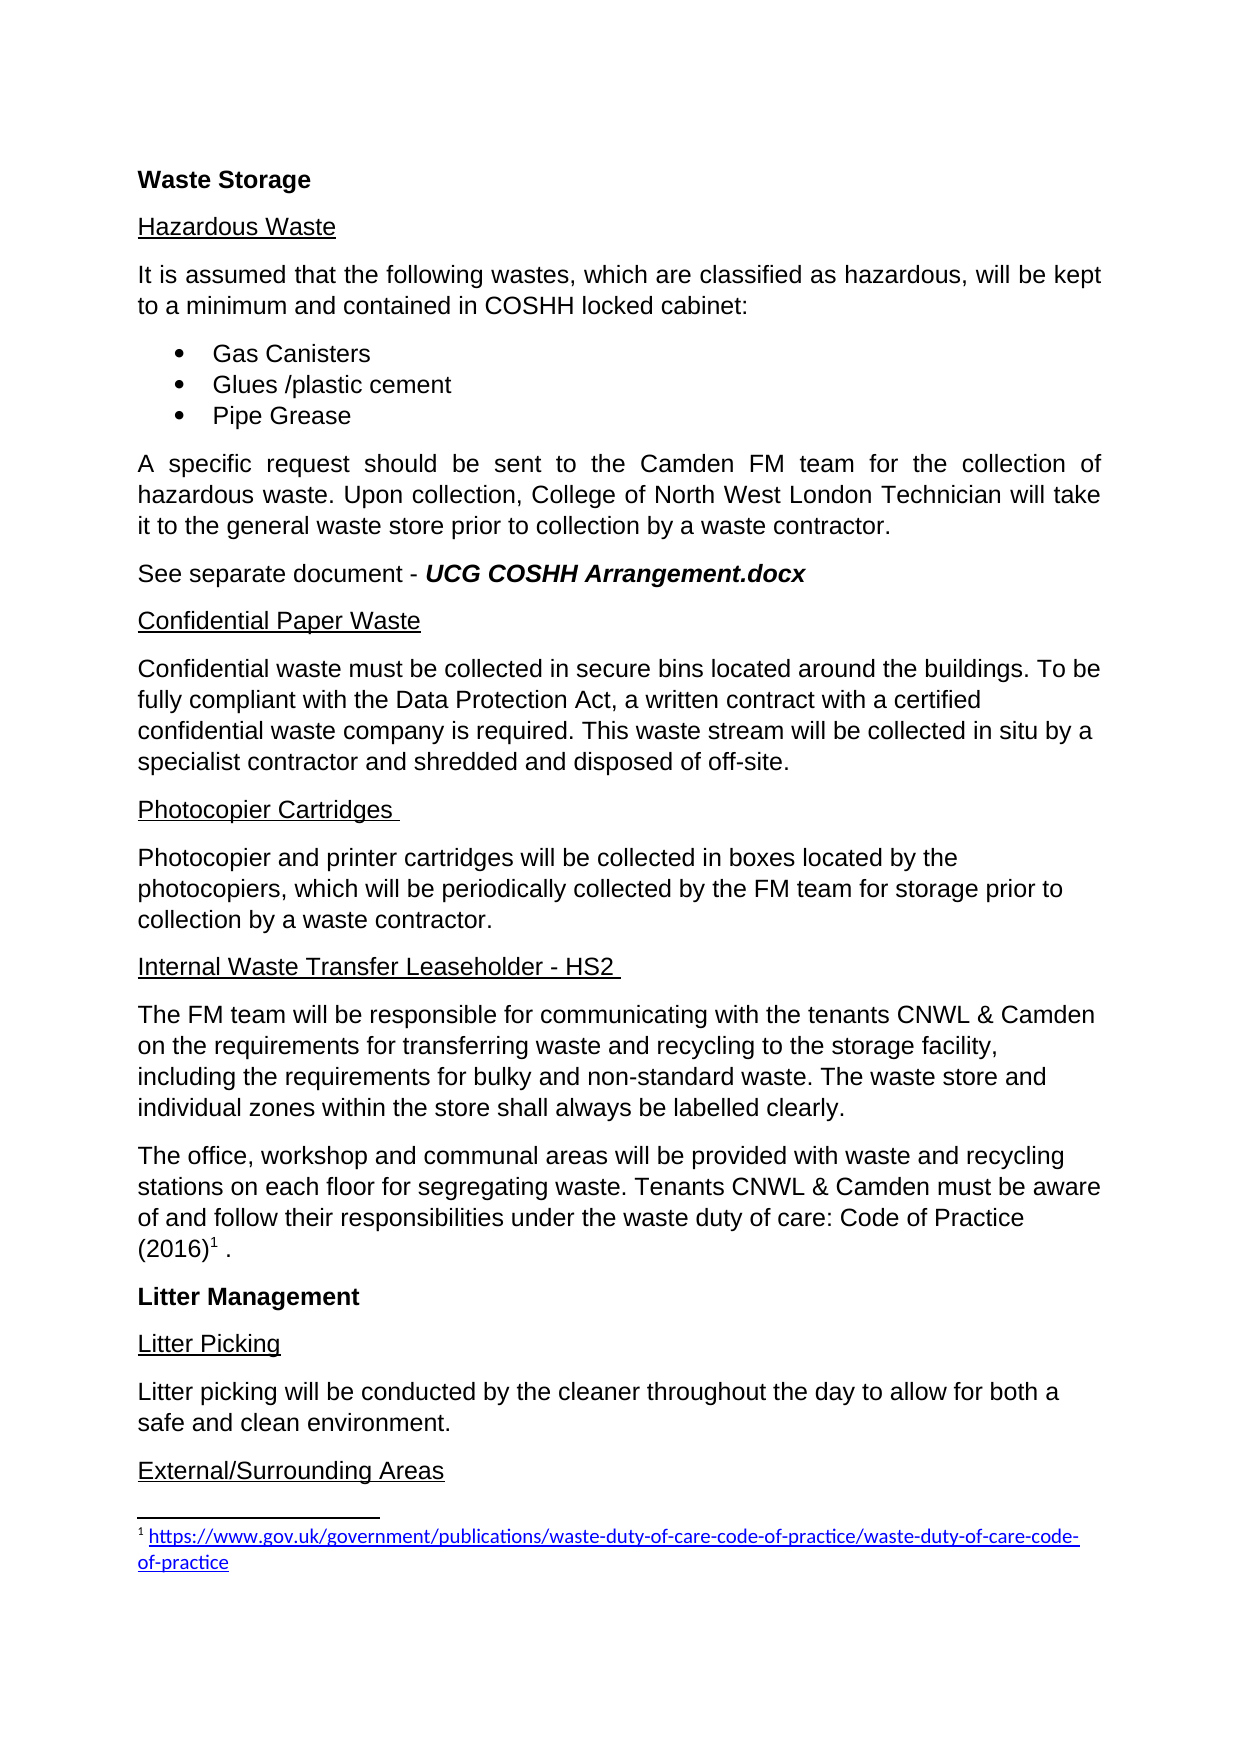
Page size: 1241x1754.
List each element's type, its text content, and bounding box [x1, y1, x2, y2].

text Photocopier and printer cartridges will be collected in boxes located by the photocopiers, which will be periodically collected by the FM team for storage prior to collection by a waste contractor. [137, 843, 1103, 933]
text Photocopier Cartridges [137, 795, 1103, 824]
list Pipe Grease [175, 401, 1103, 430]
text Litter Picking [137, 1329, 1103, 1358]
text External/Surrounding Areas [137, 1456, 1103, 1485]
list Glues /plastic cement [175, 370, 1103, 399]
text See separate document - UCG COSHH Arrangement.docx [137, 559, 1103, 587]
text Waste Storage [137, 164, 1103, 193]
text Internal Waste Transfer Leaseholder - HS2 [137, 952, 1103, 981]
text Litter picking will be conducted by the cleaner throughout the day to allow for both a safe and clean environment. [137, 1377, 1103, 1437]
text A specific request should be sent to the Camden FM team for the collection of hazardous waste. Upon collection, College of North West London Technician will take it to the general waste store prior to collection by a waste contractor. [137, 449, 1103, 540]
text It is assumed that the following wastes, which are classified as hazardous, will be kept to a minimum and contained in COSHH locked cabinet: [137, 260, 1103, 320]
text Confidential waste must be collected in secure bins located around the buildings. To be fully compliant with the Data Protection Act, a written contract with a certified confidential waste company is required. This waste stream will be collected in situ by a specialist contractor and shredded and disposed of off-site. [137, 654, 1103, 776]
text The FM team will be responsible for communicating with the tenants CNWL & Camden on the requirements for transferring waste and recycling to the storage facility, including the requirements for bulky and non-standard waste. The waste store and individual zones within the store shall always be labelled clearly. [137, 1000, 1103, 1122]
text Litter Management [137, 1282, 1103, 1311]
text Confidential Paper Waste [137, 606, 1103, 635]
list Gas Canisters [175, 339, 1103, 368]
text The office, workshop and communal areas will be provided with waste and recycling stations on each floor for segregating waste. Tenants CNWL & Camden must be aware of and follow their responsibilities under the waste duty of care: Code of Practice (2016) . [137, 1141, 1103, 1263]
text Hazardous Waste [137, 212, 1103, 241]
